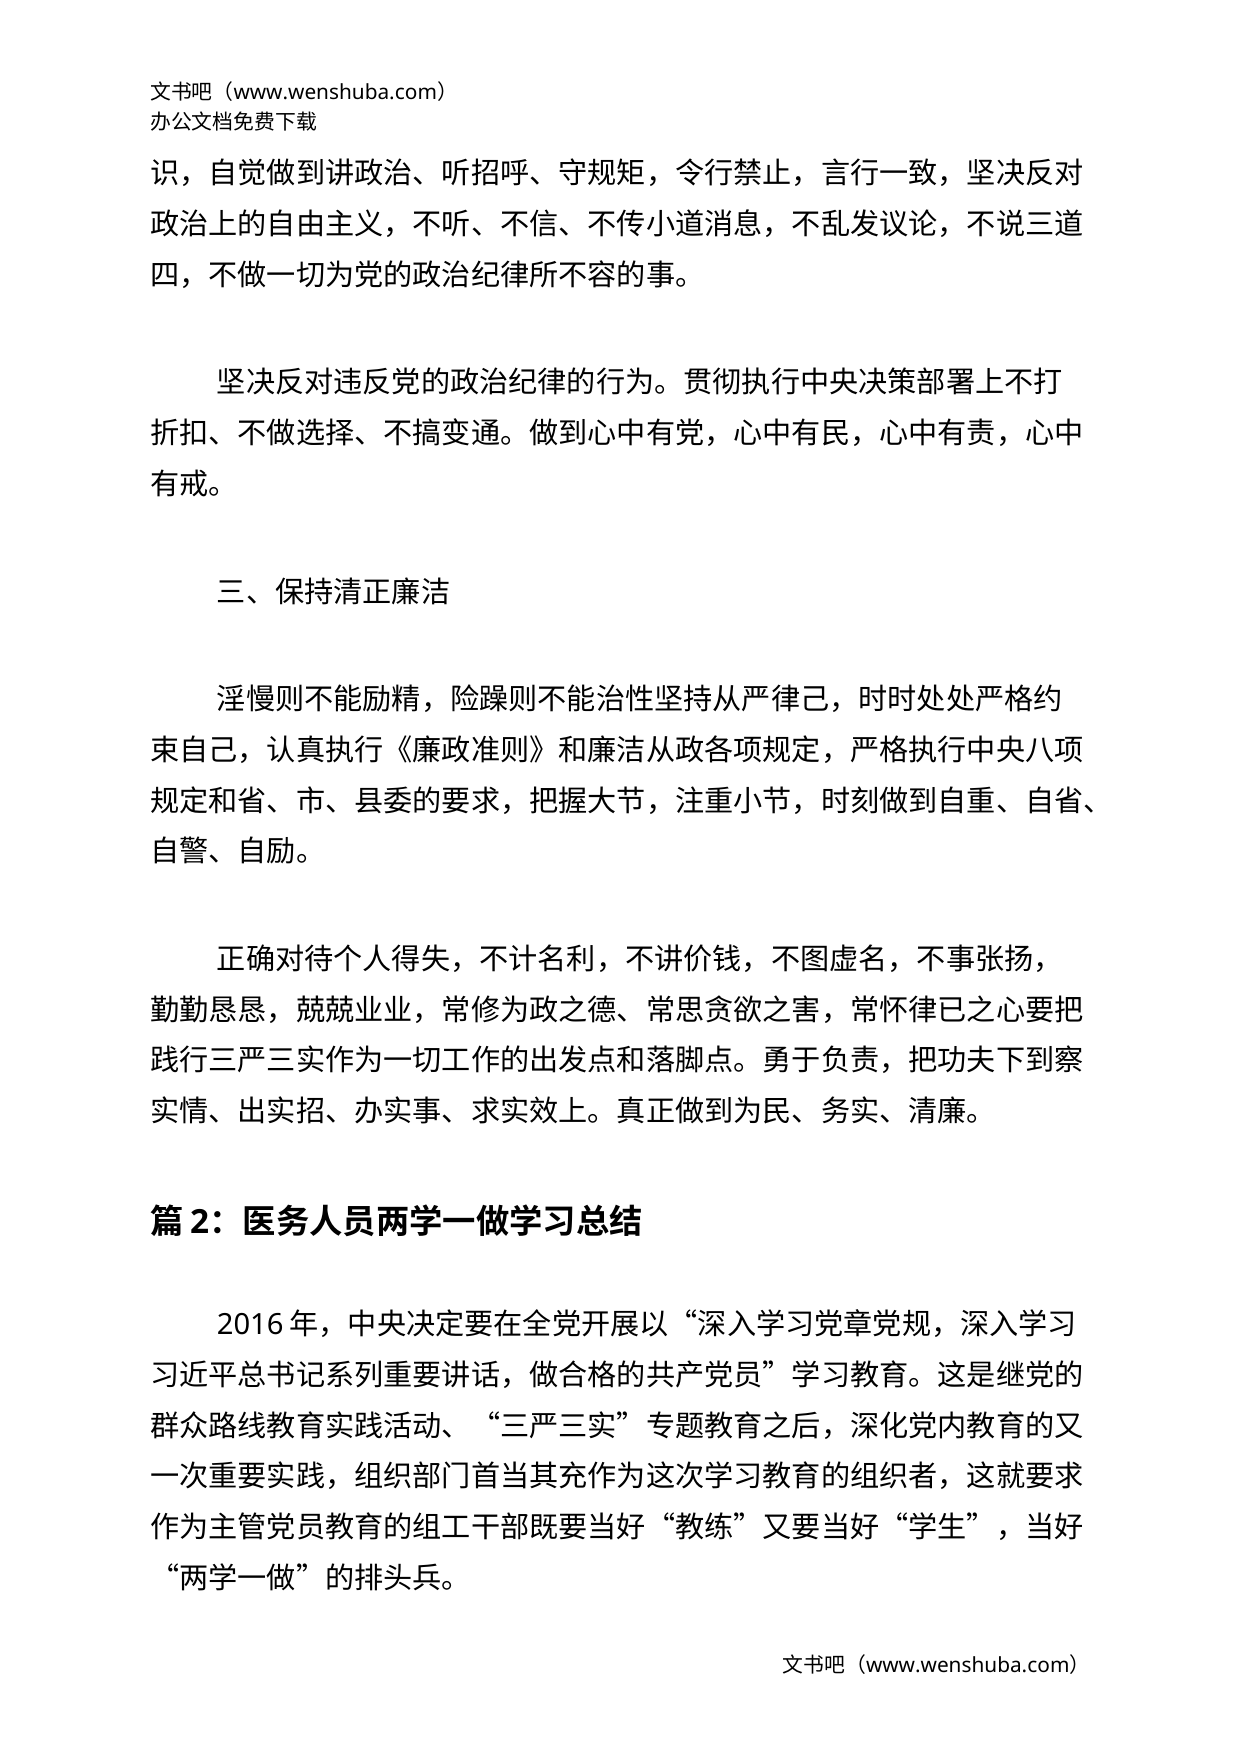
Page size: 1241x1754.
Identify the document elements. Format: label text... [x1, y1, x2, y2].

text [150, 150, 1090, 294]
text 三、保持清正廉洁 [150, 568, 1090, 610]
text 淫慢则不能励精，险躁则不能治性坚持从严律己，时时处处严格约束自己，认真执行《廉政准则》和廉洁从政各项规定，严格执行中央八项规定和省、市、县委的要求，把握大节，注重小节，时刻做到自重、自省、自警、自励。 [150, 676, 1090, 870]
text 正确对待个人得失，不计名利，不讲价钱，不图虚名，不事张扬，勤勤恳恳，兢兢业业，常修为政之德、常思贪欲之害，常怀律已之心要把践行三严三实作为一切工作的出发点和落脚点。勇于负责，把功夫下到察实情、出实招、办实事、求实效上。真正做到为民、务实、清廉。 [150, 936, 1090, 1130]
text 篇2：医务人员两学一做学习总结 [150, 1195, 1090, 1244]
text 2016年，中央决定要在全党开展以“深入学习党章党规，深入学习习近平总书记系列重要讲话，做合格的共产党员”学习教育。这是继党的群众路线教育实践活动、“三严三实”专题教育之后，深化党内教育的又一次重要实践，组织部门首当其充作为这次学习教育的组织者，这就要求作为主管党员教育的组工干部既要当好“教练”又要当好“学生”，当好“两学一做”的排头兵。 [150, 1301, 1090, 1597]
text 坚决反对违反党的政治纪律的行为。贯彻执行中央决策部署上不打折扣、不做选择、不搞变通。做到心中有党，心中有民，心中有责，心中有戒。 [150, 359, 1090, 503]
